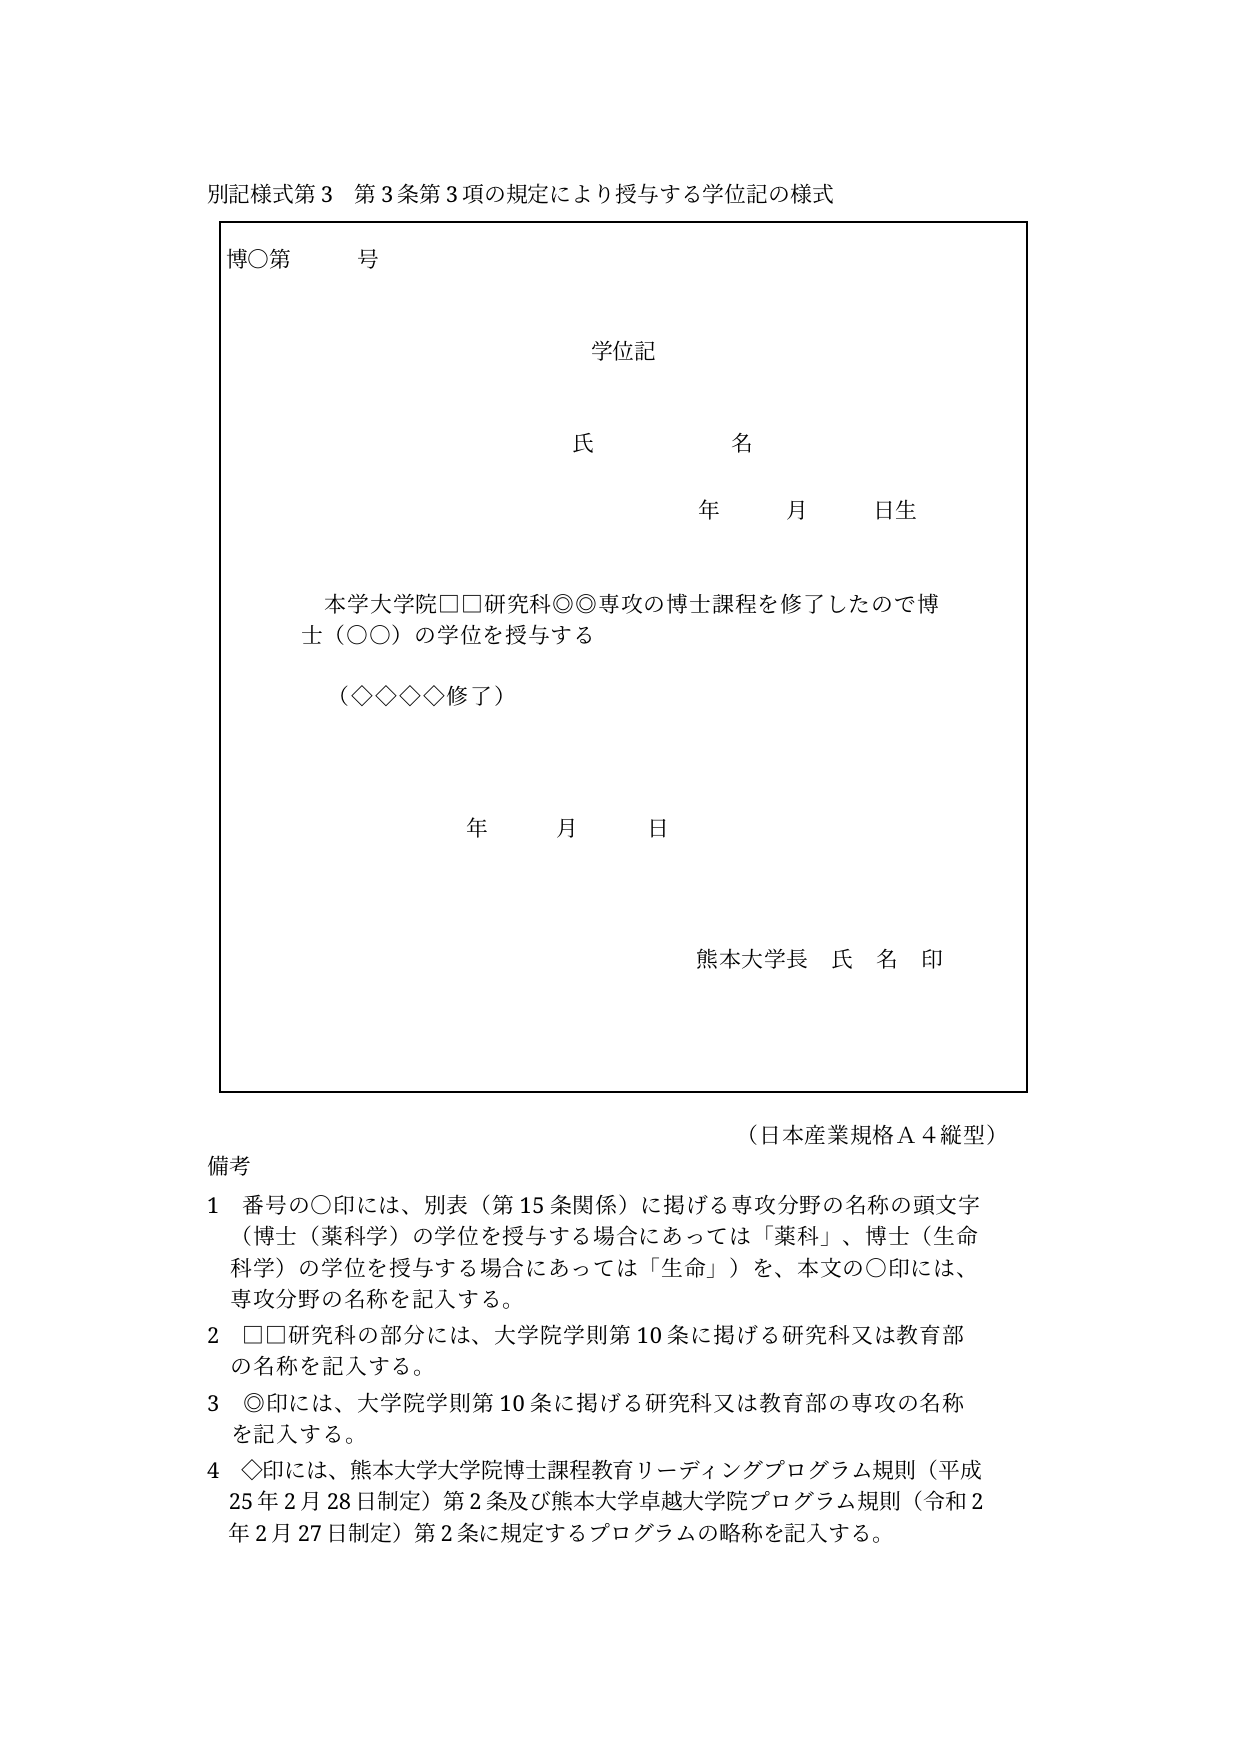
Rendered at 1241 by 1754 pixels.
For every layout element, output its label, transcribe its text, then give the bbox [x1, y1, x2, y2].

text 3 ◎印には、大学院学則第10条に掲げる研究科又は教育部の専攻の名称を記入する。 [207, 1386, 984, 1448]
text 2 □□研究科の部分には、大学院学則第10条に掲げる研究科又は教育部の名称を記入する。 [207, 1318, 984, 1381]
text 備考 [207, 1149, 1063, 1181]
text （日本産業規格Ａ４縦型） [207, 234, 1062, 1149]
text 4 ◇印には、熊本大学大学院博士課程教育リーディングプログラム規則（平成 25年2月28日制定）第2条及び熊本大学卓越大学院プログラム規則（令和2年2月27日制定）第2条に規定するプログラムの略称を記入する。 [207, 1453, 984, 1547]
text 1 番号の○印には、別表（第15条関係）に掲げる専攻分野の名称の頭文字（博士（薬科学）の学位を授与する場合にあっては「薬科」、博士（生命科学）の学位を授与する場合にあっては「生命」）を、本文の○印には、専攻分野の名称を記入する。 [207, 1188, 984, 1313]
text 別記様式第3 第3条第3項の規定により授与する学位記の様式 [207, 177, 1063, 209]
